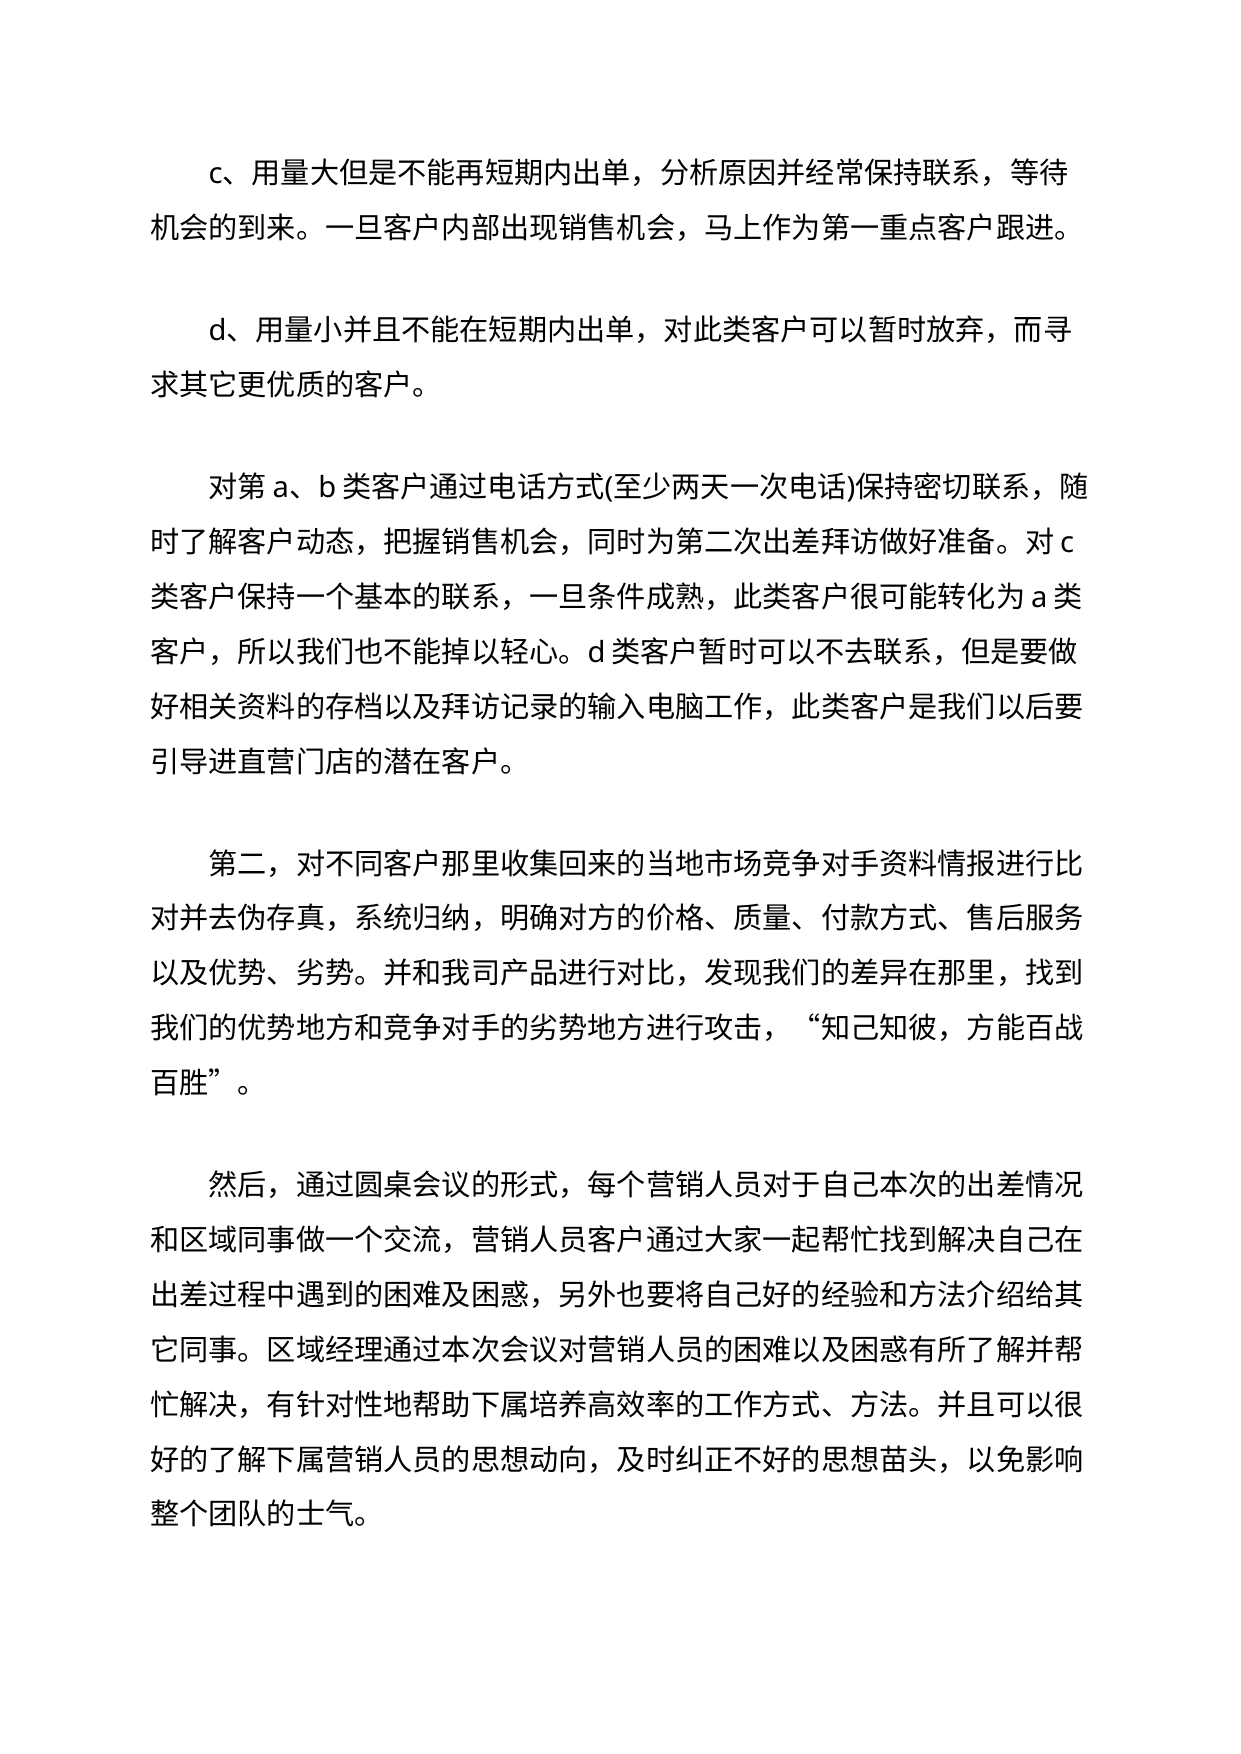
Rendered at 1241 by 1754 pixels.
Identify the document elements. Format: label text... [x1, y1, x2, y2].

text c、用量大但是不能再短期内出单，分析原因并经常保持联系，等待机会的到来。一旦客户内部出现销售机会，马上作为第一重点客户跟进。 [150, 150, 1090, 247]
text 然后，通过圆桌会议的形式，每个营销人员对于自己本次的出差情况和区域同事做一个交流，营销人员客户通过大家一起帮忙找到解决自己在出差过程中遇到的困难及困惑，另外也要将自己好的经验和方法介绍给其它同事。区域经理通过本次会议对营销人员的困难以及困惑有所了解并帮忙解决，有针对性地帮助下属培养高效率的工作方式、方法。并且可以很好的了解下属营销人员的思想动向，及时纠正不好的思想苗头，以免影响整个团队的士气。 [150, 1162, 1090, 1533]
text d、用量小并且不能在短期内出单，对此类客户可以暂时放弃，而寻求其它更优质的客户。 [150, 307, 1090, 404]
text 第二，对不同客户那里收集回来的当地市场竞争对手资料情报进行比对并去伪存真，系统归纳，明确对方的价格、质量、付款方式、售后服务以及优势、劣势。并和我司产品进行对比，发现我们的差异在那里，找到我们的优势地方和竞争对手的劣势地方进行攻击，“知己知彼，方能百战百胜”。 [150, 840, 1090, 1102]
text 对第a、b类客户通过电话方式(至少两天一次电话)保持密切联系，随时了解客户动态，把握销售机会，同时为第二次出差拜访做好准备。对c类客户保持一个基本的联系，一旦条件成熟，此类客户很可能转化为a类客户，所以我们也不能掉以轻心。d类客户暂时可以不去联系，但是要做好相关资料的存档以及拜访记录的输入电脑工作，此类客户是我们以后要引导进直营门店的潜在客户。 [150, 463, 1090, 781]
